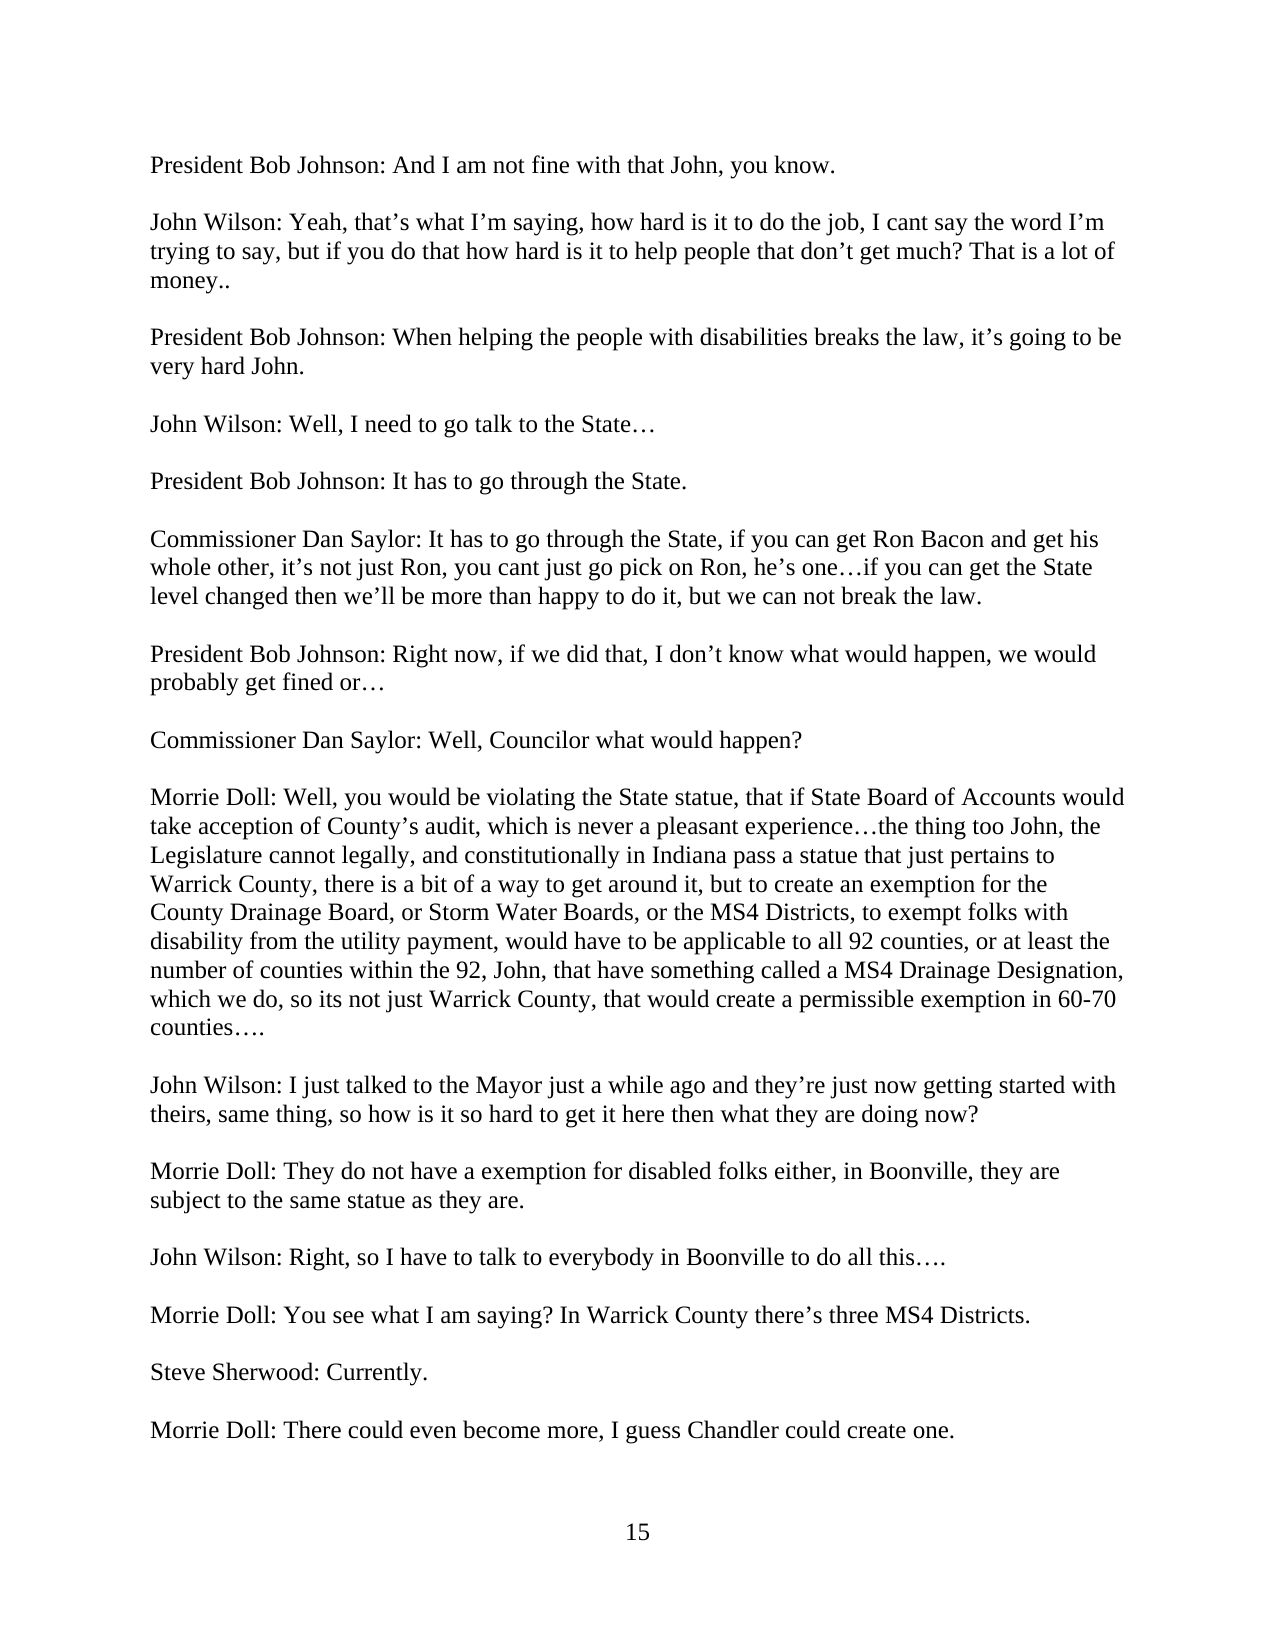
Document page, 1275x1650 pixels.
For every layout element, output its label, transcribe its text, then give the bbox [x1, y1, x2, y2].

text President Bob Johnson: When helping the people with disabilities breaks the law, it’s going to be very hard John. [150, 322, 1125, 380]
text President Bob Johnson: And I am not fine with that John, you know. [150, 150, 1125, 179]
text Commissioner Dan Saylor: Well, Councilor what would happen? [150, 725, 1125, 754]
text Morrie Doll: They do not have a exemption for disabled folks either, in Boonville, they are subject to the same statue as they are. [150, 1156, 1125, 1214]
text Steve Sherwood: Currently. [150, 1357, 1125, 1386]
text John Wilson: I just talked to the Mayor just a while ago and they’re just now getting started with theirs, same thing, so how is it so hard to get it here then what they are doing now? [150, 1070, 1125, 1127]
text Morrie Doll: You see what I am saying? In Warrick County there’s three MS4 Districts. [150, 1300, 1125, 1329]
text John Wilson: Right, so I have to talk to everybody in Boonville to do all this…. [150, 1242, 1125, 1271]
text Morrie Doll: Well, you would be violating the State statue, that if State Board of Accounts would take acception of County’s audit, which is never a pleasant experience…the thing too John, the Legislature cannot legally, and constitutionally in Indiana pass a statue that just pertains to Warrick County, there is a bit of a way to get around it, but to create an exemption for the County Drainage Board, or Storm Water Boards, or the MS4 Districts, to exempt folks with disability from the utility payment, would have to be applicable to all 92 counties, or at least the number of counties within the 92, John, that have something called a MS4 Drainage Designation, which we do, so its not just Warrick County, that would create a permissible exemption in 60-70 counties…. [150, 782, 1125, 1041]
text President Bob Johnson: It has to go through the State. [150, 466, 1125, 495]
text Morrie Doll: There could even become more, I guess Chandler could create one. [150, 1415, 1125, 1444]
text Commissioner Dan Saylor: It has to go through the State, if you can get Ron Bacon and get his whole other, it’s not just Ron, you cant just go pick on Ron, he’s one…if you can get the State level changed then we’ll be more than happy to do it, but we can not break the law. [150, 524, 1125, 610]
text John Wilson: Well, I need to go talk to the State… [150, 409, 1125, 437]
text John Wilson: Yeah, that’s what I’m saying, how hard is it to do the job, I cant say the word I’m trying to say, but if you do that how hard is it to help people that don’t get much? That is a lot of money.. [150, 207, 1125, 294]
text President Bob Johnson: Right now, if we did that, I don’t know what would happen, we would probably get fined or… [150, 639, 1125, 696]
